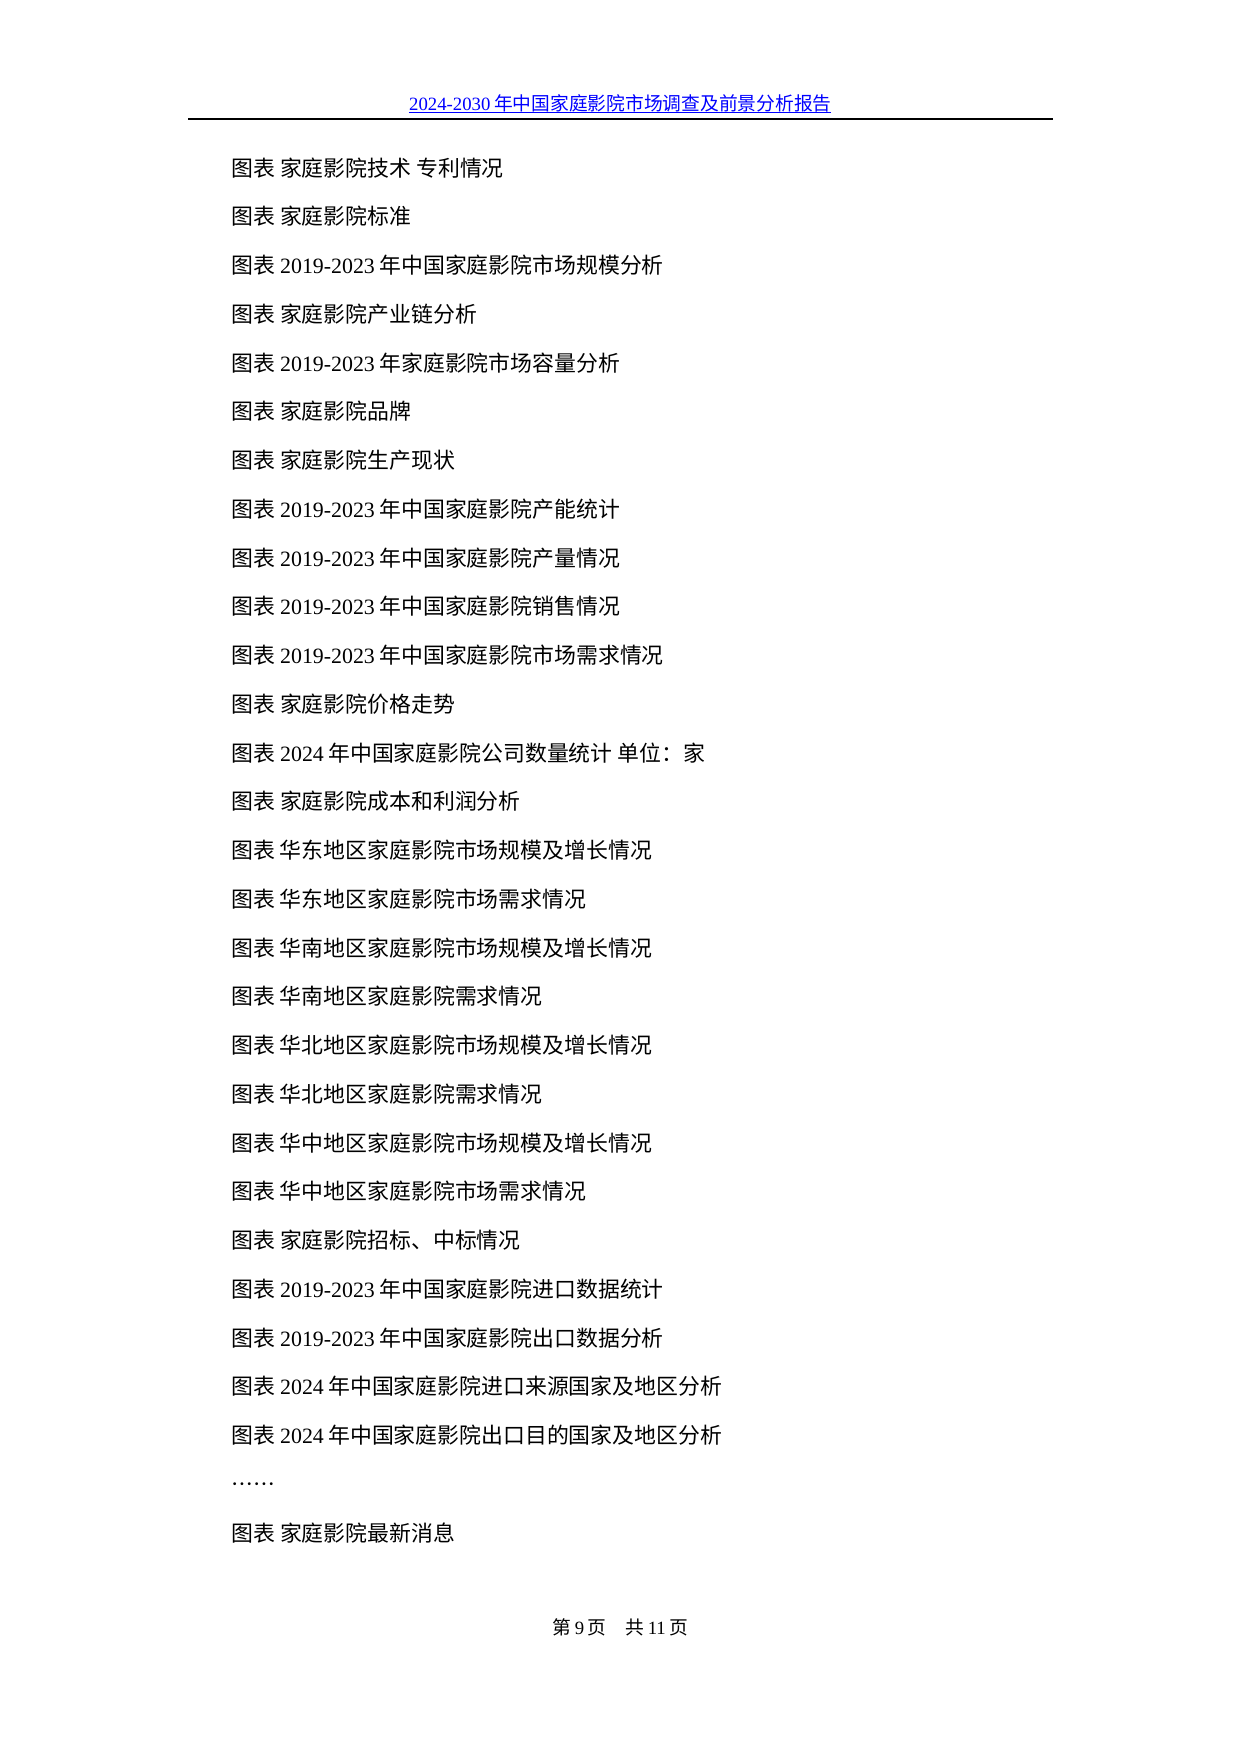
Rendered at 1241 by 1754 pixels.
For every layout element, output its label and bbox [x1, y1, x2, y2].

text [187, 150, 1053, 1548]
